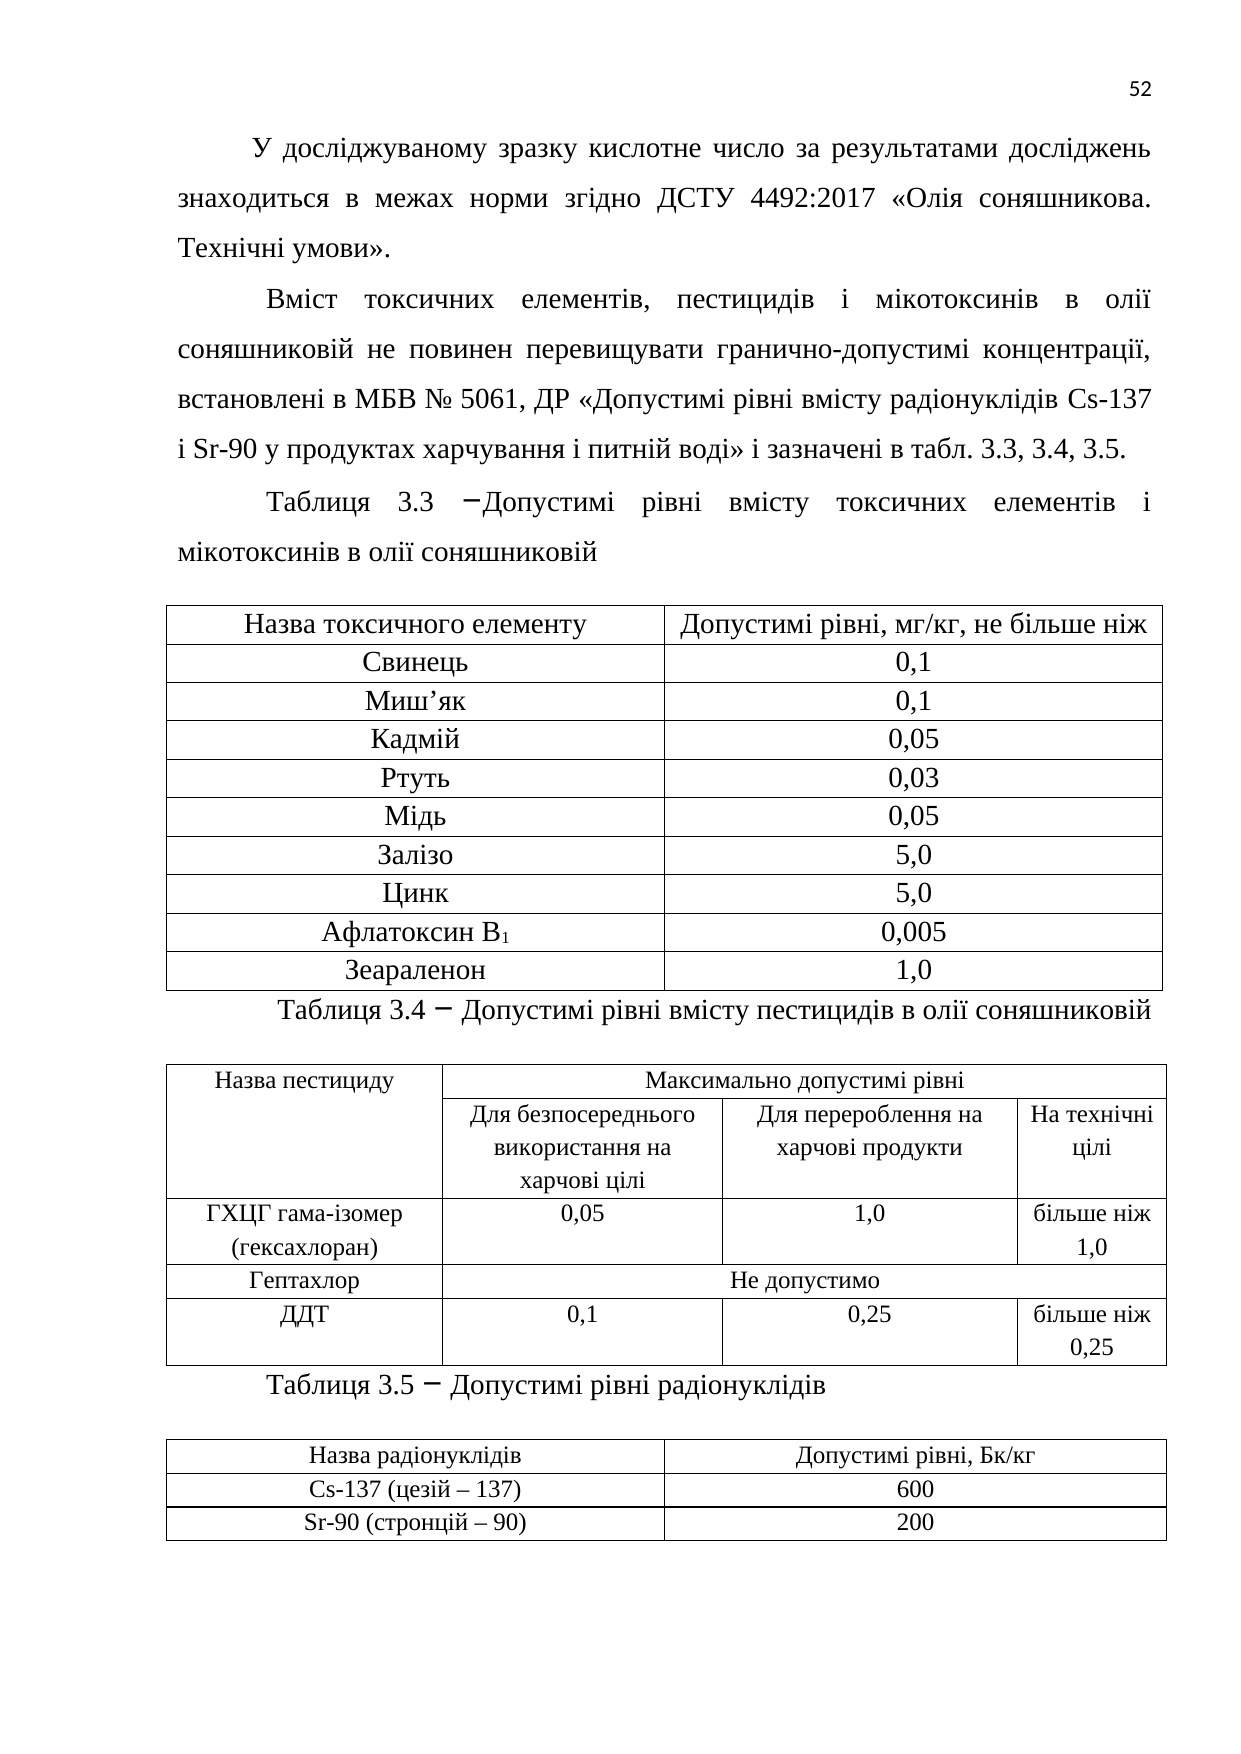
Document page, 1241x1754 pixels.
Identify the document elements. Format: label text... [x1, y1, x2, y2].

table_cell Гептахлор [167, 1265, 442, 1298]
table_cell 600 [665, 1474, 1166, 1506]
table_cell ГХЦГ гама-ізомер (гексахлоран) [167, 1199, 442, 1264]
list Вміст токсичних елементів, пестицидів і мікотоксинів в олії соняшниковій не повинен перевищувати гранично-допустимі концентрації, встановлені в МБВ № 5061, ДР «Допустимі рівні вмісту радіонуклідів Cs-137 і Sr-90 у продуктах харчування і питній воді» і зазначені в табл. 3.3, 3.4, 3.5. [177, 281, 1152, 465]
table_cell 0,05 [665, 721, 1162, 759]
table_cell більше ніж 1,0 [1018, 1199, 1166, 1264]
table_header Назва радіонуклідів [167, 1440, 664, 1473]
table_cell Cs-137 (цезій – 137) [167, 1474, 664, 1506]
table_cell більше ніж 0,25 [1018, 1299, 1166, 1364]
table_cell Ртуть [167, 760, 664, 797]
table_cell На технічні цілі [1018, 1099, 1166, 1197]
table_cell Не допустимо [443, 1265, 1166, 1298]
list Таблиця 3.5 ‒ Допустимі рівні радіонуклідів [177, 1366, 1152, 1401]
table_cell 0,03 [665, 760, 1162, 797]
table_cell 5,0 [665, 837, 1162, 874]
table_cell Кадмій [167, 721, 664, 759]
table_cell Цинк [167, 875, 664, 913]
table_cell 0,1 [665, 645, 1162, 682]
table_cell 0,1 [443, 1299, 722, 1364]
table_cell ДДТ [167, 1299, 442, 1364]
table_cell 1,0 [665, 952, 1162, 989]
table_header Максимально допустимі рівні [443, 1065, 1166, 1098]
table_cell Миш’як [167, 683, 664, 720]
table_cell 5,0 [665, 875, 1162, 913]
list Таблиця 3.4 ‒ Допустимі рівні вмісту пестицидів в олії соняшниковій [177, 991, 1152, 1026]
table_header Назва токсичного елементу [167, 606, 664, 643]
table_cell 200 [665, 1508, 1166, 1540]
table_cell 0,25 [723, 1299, 1017, 1364]
table_cell 0,05 [443, 1199, 722, 1264]
list Таблиця 3.3 ‒Допустимі рівні вмісту токсичних елементів і мікотоксинів в олії соняшниковій [177, 482, 1152, 567]
table_header Назва пестициду [167, 1065, 442, 1197]
table_cell Зеараленон [167, 952, 664, 989]
table_cell 0,05 [665, 798, 1162, 836]
table_cell Свинець [167, 645, 664, 682]
table_cell Афлатоксин В1 [167, 914, 664, 951]
table_header Допустимі рівні, мг/кг, не більше ніж [665, 606, 1162, 643]
table_cell Мідь [167, 798, 664, 836]
table_cell Для безпосереднього використання на харчові цілі [443, 1099, 722, 1197]
table_cell Залізо [167, 837, 664, 874]
table_cell 0,005 [665, 914, 1162, 951]
text У досліджуваному зразку кислотне число за результатами досліджень знаходиться в межах норми згідно ДСТУ 4492:2017 «Олія соняшникова. Технічні умови». [177, 130, 1152, 264]
table_cell Для перероблення на харчові продукти [723, 1099, 1017, 1197]
table_cell Sr-90 (стронцій – 90) [167, 1508, 664, 1540]
table_cell 1,0 [723, 1199, 1017, 1264]
table_header Допустимі рівні, Бк/кг [665, 1440, 1166, 1473]
table_cell 0,1 [665, 683, 1162, 720]
